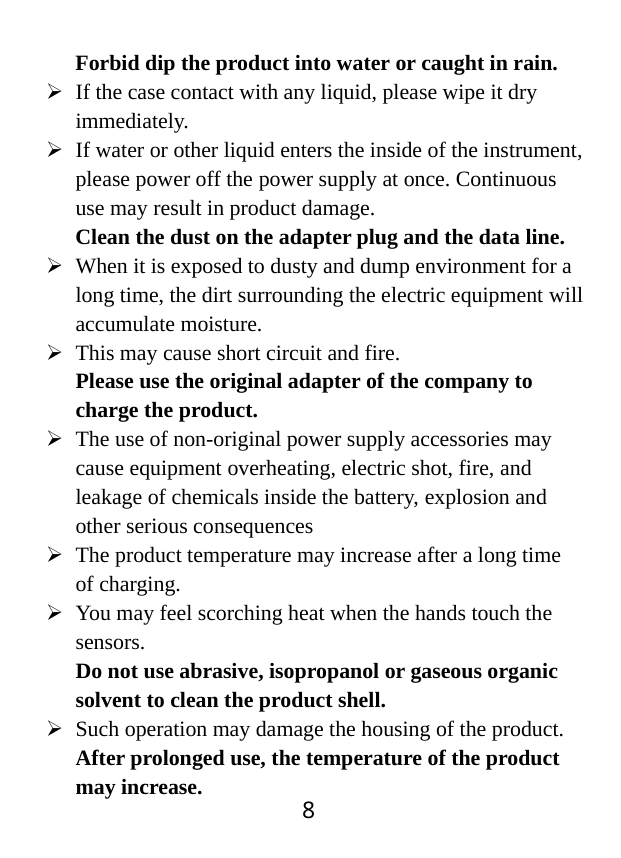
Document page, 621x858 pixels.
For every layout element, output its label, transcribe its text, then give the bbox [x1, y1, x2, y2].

text Do not use abrasive, isopropanol or gaseous organic solvent to clean the product shell. [75, 658, 585, 712]
list This may cause short circuit and fire. [46, 339, 585, 365]
list If water or other liquid enters the inside of the instrument, please power off the power supply at once. Continuous use may result in product damage. [46, 137, 585, 220]
text other serious consequences [46, 513, 585, 538]
list You may feel scorching heat when the hands touch the sensors. [46, 600, 585, 654]
text After prolonged use, the temperature of the product may increase. [75, 745, 585, 799]
list When it is exposed to dusty and dump environment for a long time, the dirt surrounding the electric equipment will accumulate moisture. [46, 253, 585, 336]
list If the case contact with any liquid, please wipe it dry immediately. [46, 79, 585, 133]
list The product temperature may increase after a long time of charging. [46, 542, 585, 596]
text Clean the dust on the adapter plug and the data line. [46, 224, 585, 249]
list Such operation may damage the housing of the product. [46, 716, 585, 741]
text Please use the original adapter of the company to charge the product. [75, 368, 585, 423]
text Forbid dip the product into water or caught in rain. [46, 50, 585, 75]
list The use of non-original power supply accessories may cause equipment overheating, electric shot, fire, and leakage of chemicals inside the battery, explosion and [46, 426, 585, 509]
